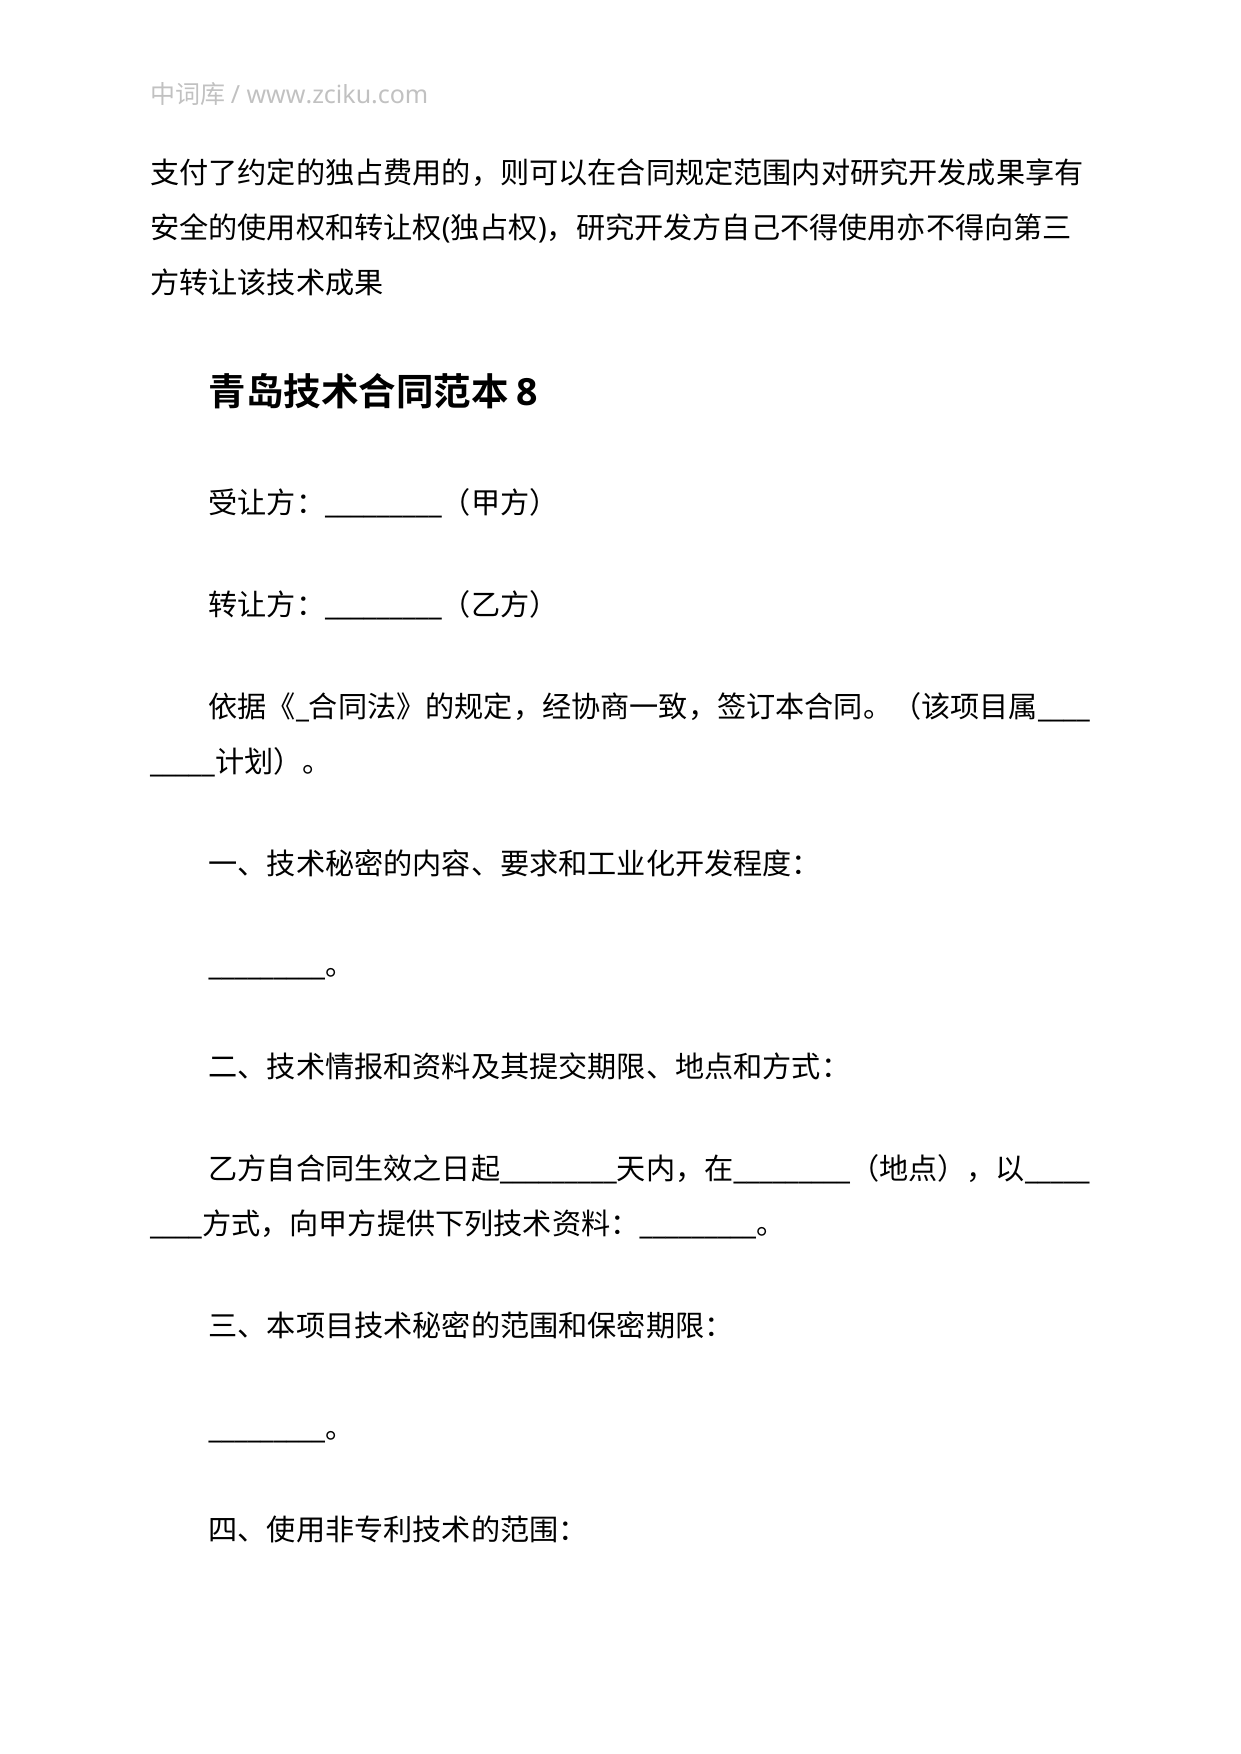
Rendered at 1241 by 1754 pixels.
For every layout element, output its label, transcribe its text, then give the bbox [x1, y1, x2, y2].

text 二、技术情报和资料及其提交期限、地点和方式： [150, 1044, 1090, 1086]
text 乙方自合同生效之日起_________天内，在_________（地点），以_________方式，向甲方提供下列技术资料：_________。 [150, 1146, 1090, 1243]
text 依据《_合同法》的规定，经协商一致，签订本合同。（该项目属_________计划）。 [150, 683, 1090, 781]
text 四、使用非专利技术的范围： [150, 1506, 1090, 1549]
text 受让方：_________（甲方） [150, 479, 1090, 522]
text _________。 [150, 942, 1090, 984]
text 一、技术秘密的内容、要求和工业化开发程度： [150, 840, 1090, 882]
text 三、本项目技术秘密的范围和保密期限： [150, 1303, 1090, 1345]
text 青岛技术合同范本8 [150, 362, 1090, 416]
text _________。 [150, 1404, 1090, 1447]
text 转让方：_________（乙方） [150, 581, 1090, 624]
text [150, 150, 1090, 302]
